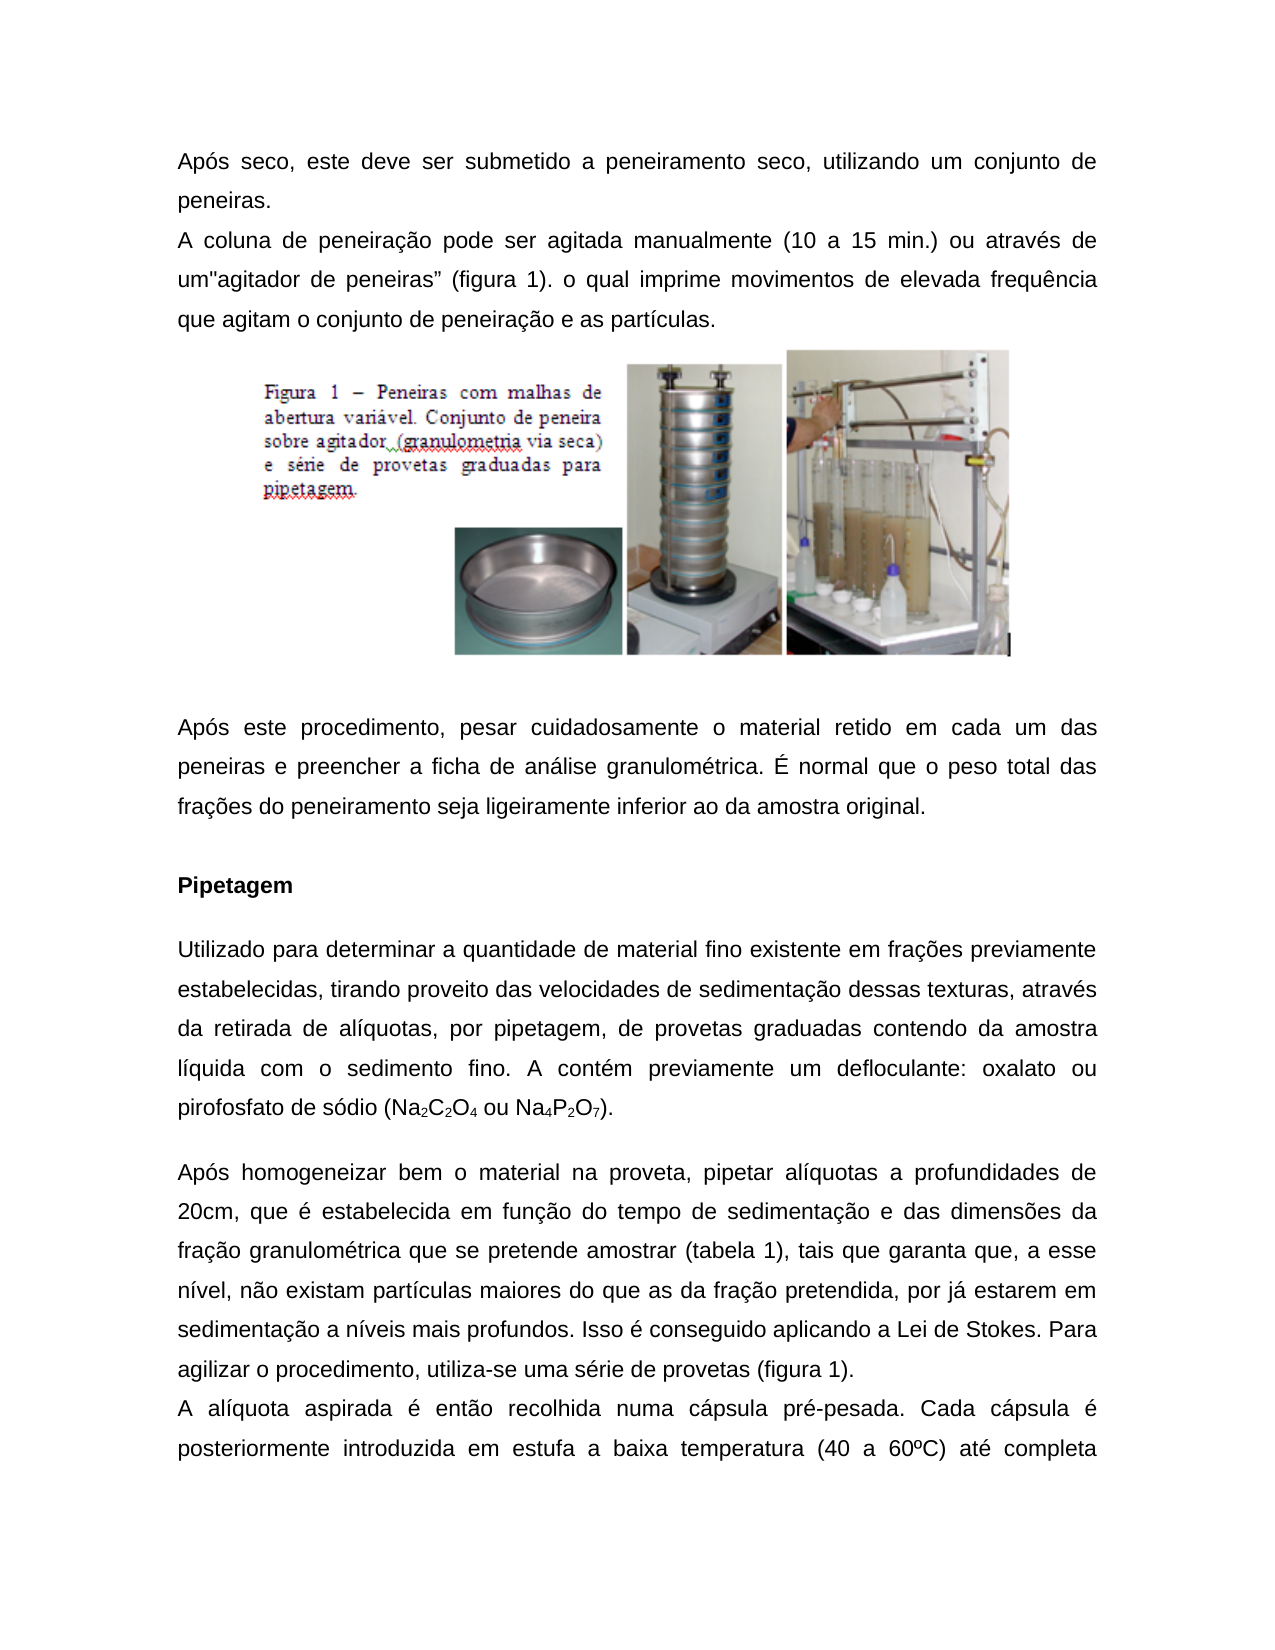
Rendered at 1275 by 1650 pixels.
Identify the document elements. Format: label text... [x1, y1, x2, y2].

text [177, 1395, 1098, 1461]
text Após homogeneizar bem o material na proveta, pipetar alíquotas a profundidades de 20cm, que é estabelecida em função do tempo de sedimentação e das dimensões da fração granulométrica que se pretende amostrar (tabela 1), tais que garanta que, a esse nível, não existam partículas maiores do que as da fração pretendida, por já estarem em sedimentação a níveis mais profundos. Isso é conseguido aplicando a Lei de Stokes. Para agilizar o procedimento, utiliza-se uma série de provetas (figura 1). [177, 1158, 1098, 1382]
text Pipetagem [177, 872, 1098, 898]
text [177, 148, 1098, 213]
text Utilizado para determinar a quantidade de material fino existente em frações previamente estabelecidas, tirando proveito das velocidades de sedimentação dessas texturas, através da retirada de alíquotas, por pipetagem, de provetas graduadas contendo da amostra líquida com o sedimento fino. A contém previamente um defloculante: oxalato ou pirofosfato de sódio (Na2C2O4 ou Na4P2O7). [177, 936, 1098, 1120]
text Após este procedimento, pesar cuidadosamente o material retido em cada um das peneiras e preencher a ficha de análise granulométrica. É normal que o peso total das frações do peneiramento seja ligeiramente inferior ao da amostra original. [177, 714, 1098, 819]
picture [261, 345, 1014, 663]
text A coluna de peneiração pode ser agitada manualmente (10 a 15 min.) ou através de um"agitador de peneiras” (figura 1). o qual imprime movimentos de elevada frequência que agitam o conjunto de peneiração e as partículas. [177, 227, 1098, 332]
